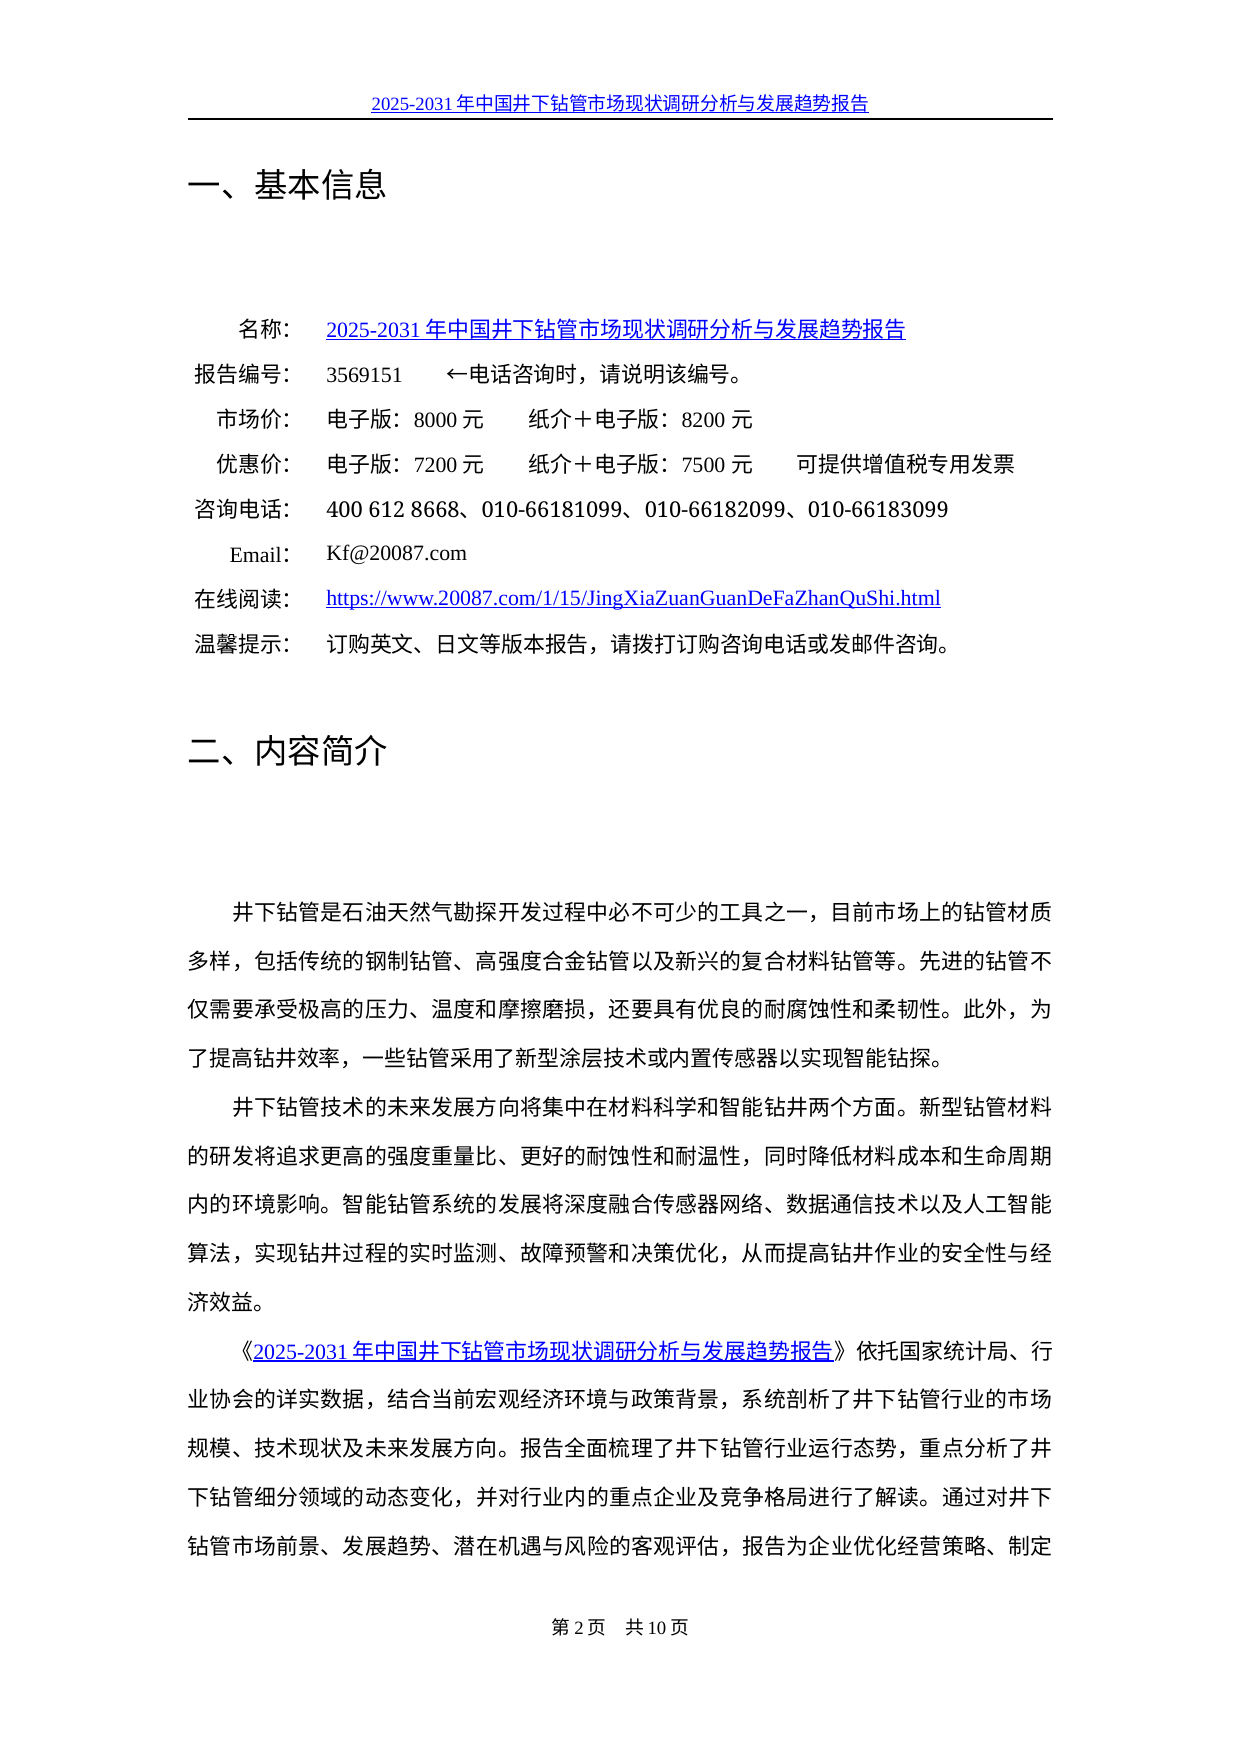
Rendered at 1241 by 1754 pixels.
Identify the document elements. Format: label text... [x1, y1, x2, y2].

table_cell 温馨提示： [167, 627, 315, 672]
table_cell 报告编号： [167, 357, 315, 402]
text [187, 894, 1053, 1561]
table_cell Email： [167, 537, 315, 582]
table_cell 在线阅读： [167, 582, 315, 627]
table_cell 优惠价： [167, 447, 315, 492]
table_cell Kf@20087.com [315, 537, 1073, 582]
table_header 2025-2031年中国井下钻管市场现状调研分析与发展趋势报告 [315, 312, 1073, 357]
table_cell 市场价： [167, 402, 315, 447]
table_cell 咨询电话： [167, 492, 315, 537]
table_cell 3569151 ←电话咨询时，请说明该编号。 [315, 357, 1073, 402]
table_cell 订购英文、日文等版本报告，请拨打订购咨询电话或发邮件咨询。 [315, 627, 1073, 672]
table_cell 电子版：7200 元 纸介＋电子版：7500 元 可提供增值税专用发票 [315, 447, 1073, 492]
table_cell 电子版：8000 元 纸介＋电子版：8200 元 [315, 402, 1073, 447]
table_cell 400 612 8668、010-66181099、010-66182099、010-66183099 [315, 492, 1073, 537]
table_header 名称： [167, 312, 315, 357]
title 一、基本信息 [187, 150, 1053, 215]
table_cell [315, 582, 1073, 627]
title 二、内容简介 [187, 717, 1053, 782]
